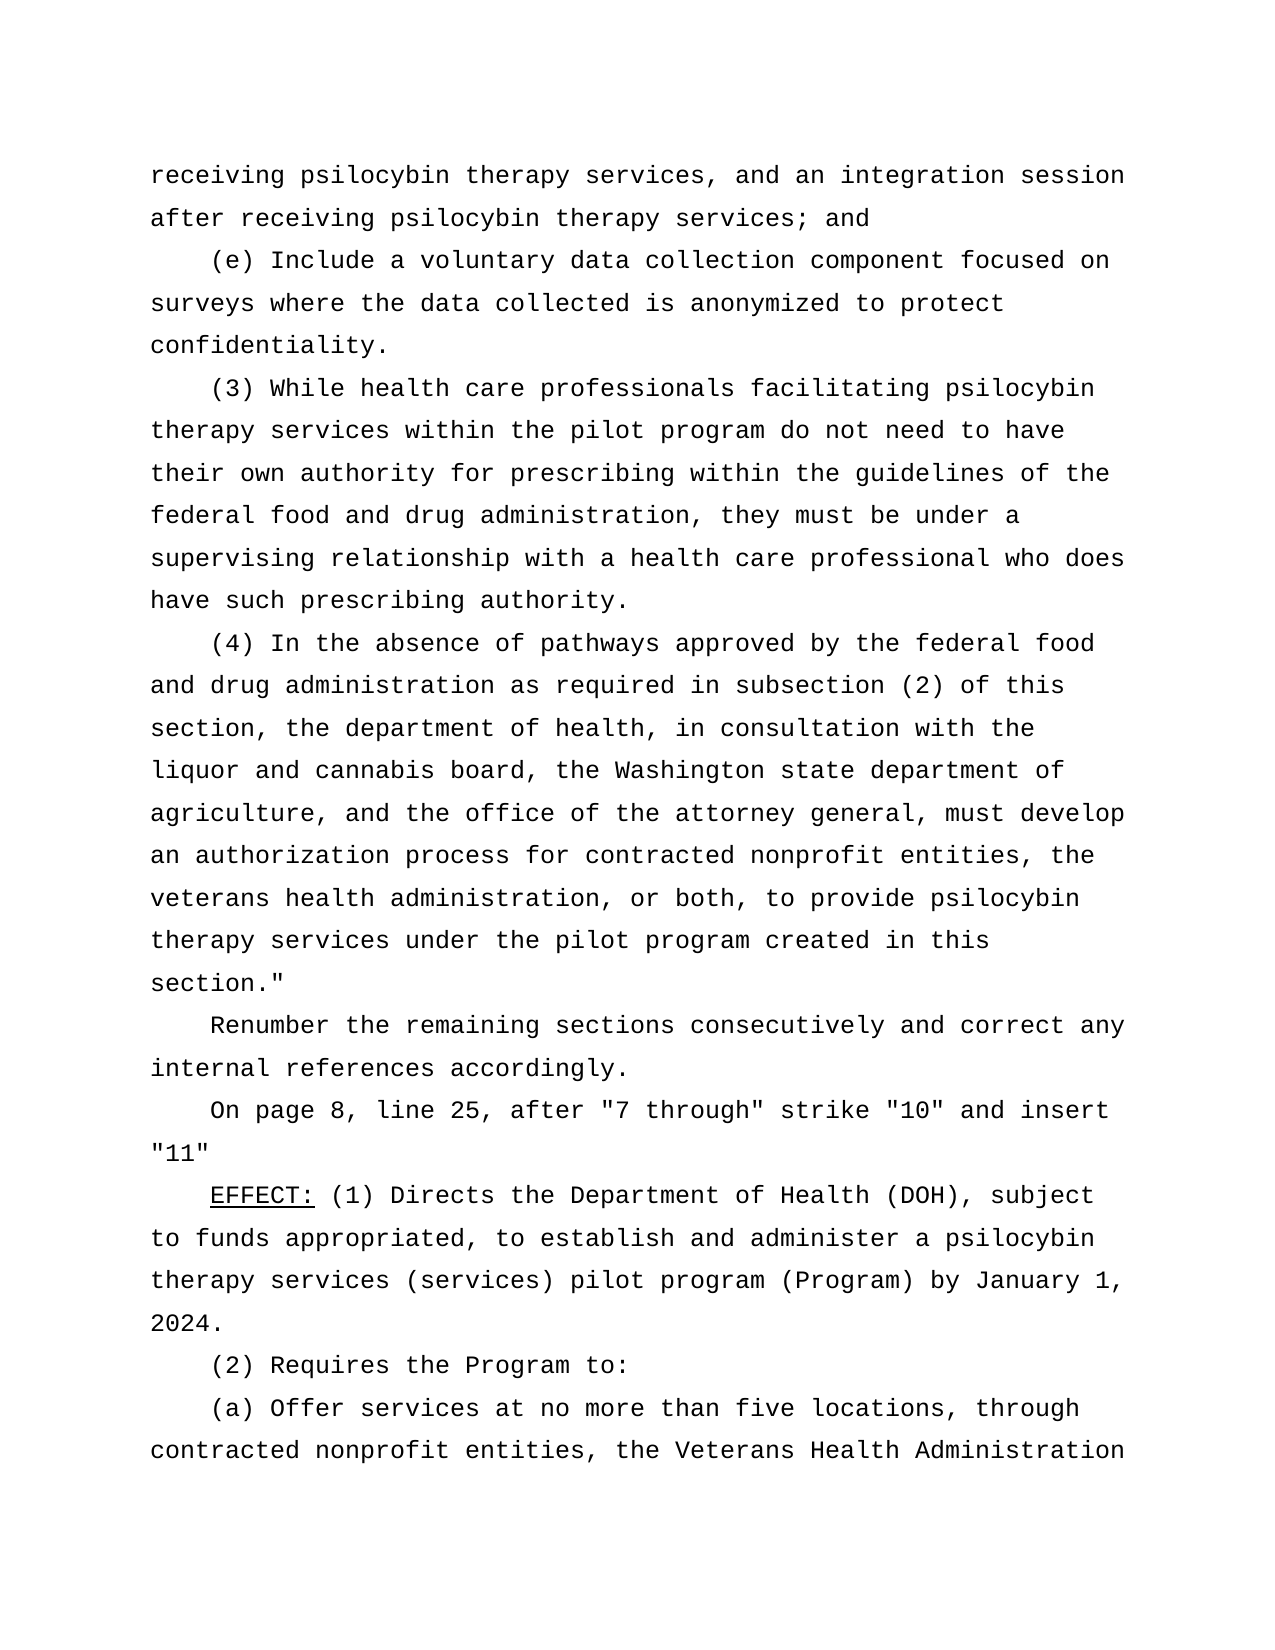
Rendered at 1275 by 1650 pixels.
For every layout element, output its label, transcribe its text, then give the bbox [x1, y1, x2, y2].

text (e) Include a voluntary data collection component focused on surveys where the data collected is anonymized to protect confidentiality. [150, 235, 1125, 362]
text (2) Requires the Program to: [150, 1340, 1125, 1382]
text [150, 150, 1125, 235]
text Renumber the remaining sections consecutively and correct any internal references accordingly. [150, 1000, 1125, 1085]
text (3) While health care professionals facilitating psilocybin therapy services within the pilot program do not need to have their own authority for prescribing within the guidelines of the federal food and drug administration, they must be under a supervising relationship with a health care professional who does have such prescribing authority. [150, 362, 1125, 617]
text (4) In the absence of pathways approved by the federal food and drug administration as required in subsection (2) of this section, the department of health, in consultation with the liquor and cannabis board, the Washington state department of agriculture, and the office of the attorney general, must develop an authorization process for contracted nonprofit entities, the veterans health administration, or both, to provide psilocybin therapy services under the pilot program created in this section." [150, 617, 1125, 1000]
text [150, 1382, 1125, 1467]
text EFFECT: (1) Directs the Department of Health (DOH), subject to funds appropriated, to establish and administer a psilocybin therapy services (services) pilot program (Program) by January 1, 2024. [150, 1170, 1125, 1340]
text On page 8, line 25, after "7 through" strike "10" and insert "11" [150, 1085, 1125, 1170]
